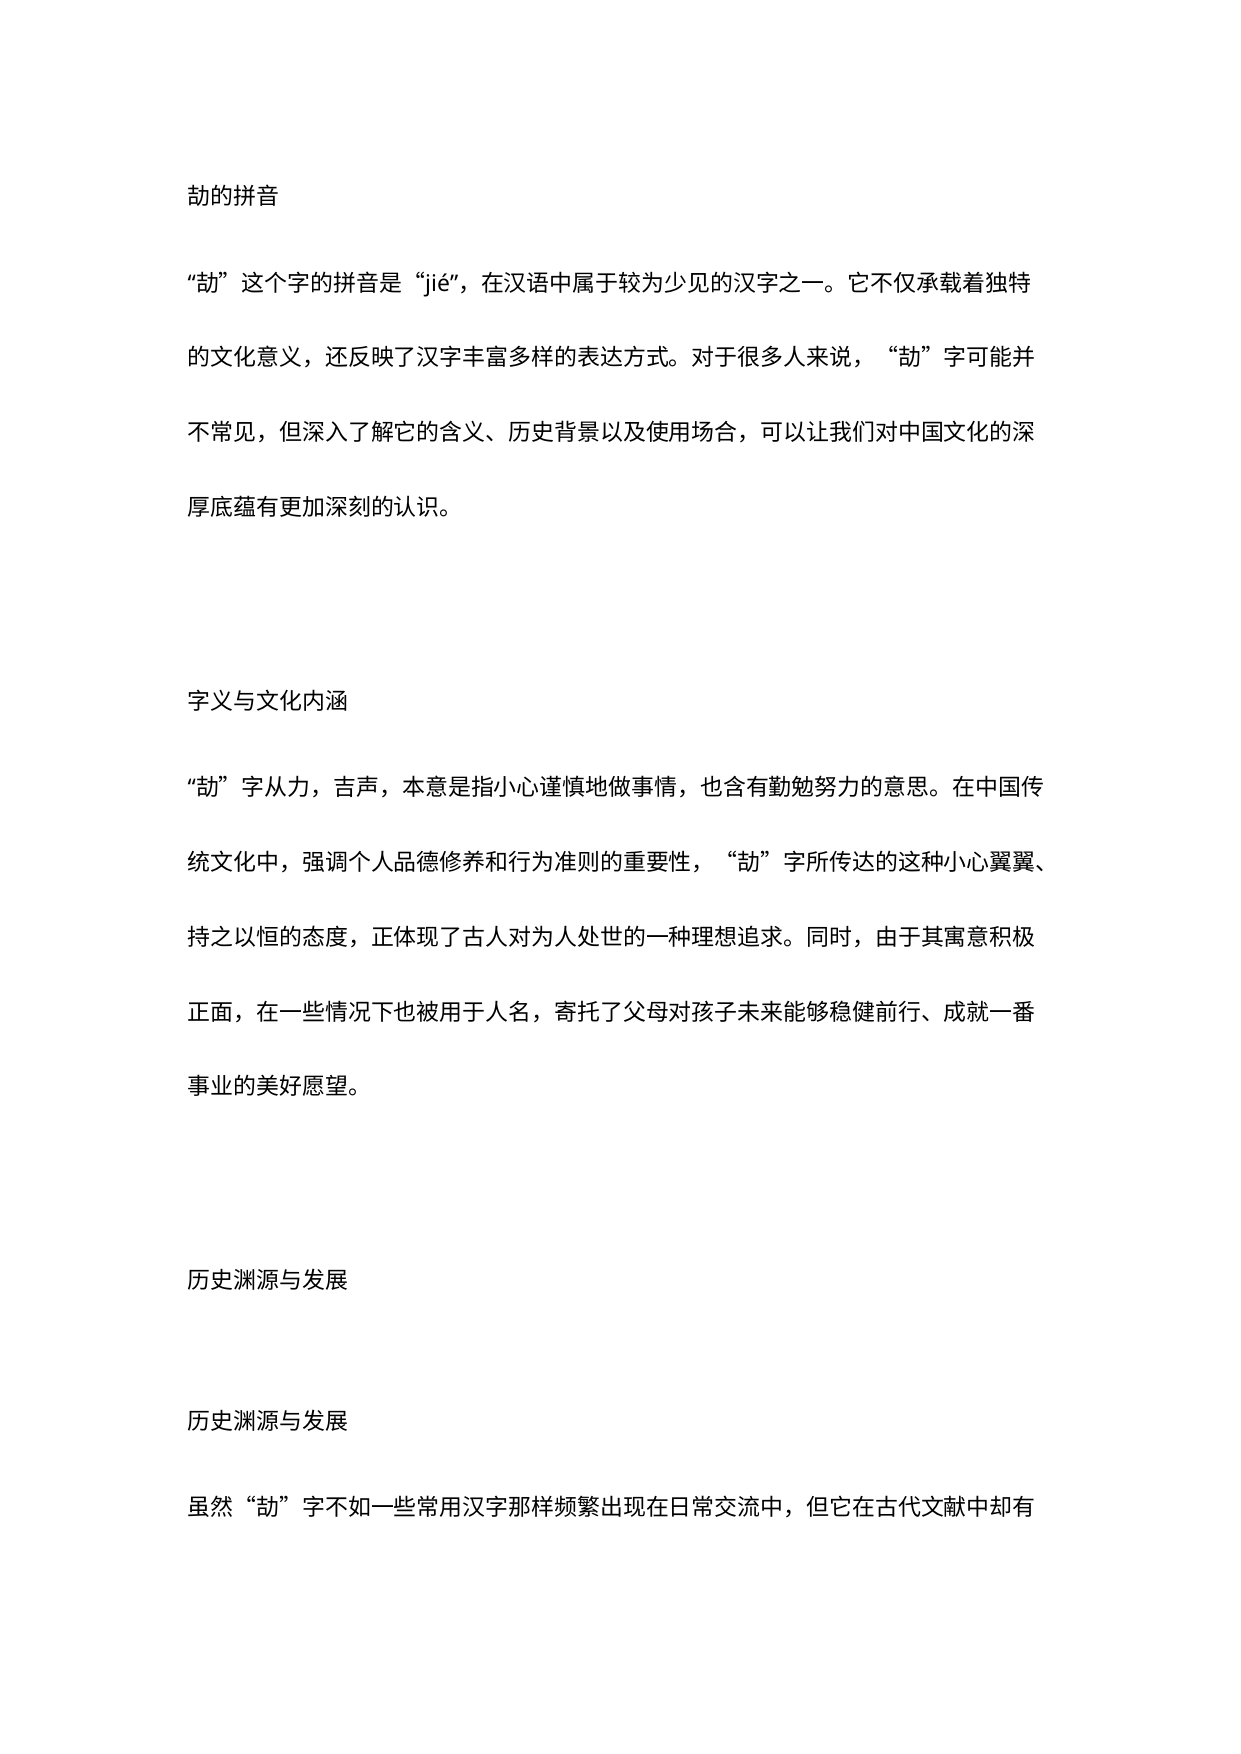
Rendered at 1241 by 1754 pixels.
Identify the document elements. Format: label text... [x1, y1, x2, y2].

text 字义与文化内涵 [187, 667, 1053, 732]
text 历史渊源与发展 [187, 1246, 1053, 1311]
text 历史渊源与发展 [187, 1387, 1053, 1452]
text “劼”字从力，吉声，本意是指小心谨慎地做事情，也含有勤勉努力的意思。在中国传统文化中，强调个人品德修养和行为准则的重要性，“劼”字所传达的这种小心翼翼、持之以恒的态度，正体现了古人对为人处世的一种理想追求。同时，由于其寓意积极正面，在一些情况下也被用于人名，寄托了父母对孩子未来能够稳健前行、成就一番事业的美好愿望。 [187, 753, 1053, 1117]
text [187, 1473, 1053, 1538]
text 劼的拼音 [187, 162, 1053, 227]
text “劼”这个字的拼音是“jié”，在汉语中属于较为少见的汉字之一。它不仅承载着独特的文化意义，还反映了汉字丰富多样的表达方式。对于很多人来说，“劼”字可能并不常见，但深入了解它的含义、历史背景以及使用场合，可以让我们对中国文化的深厚底蕴有更加深刻的认识。 [187, 248, 1053, 538]
